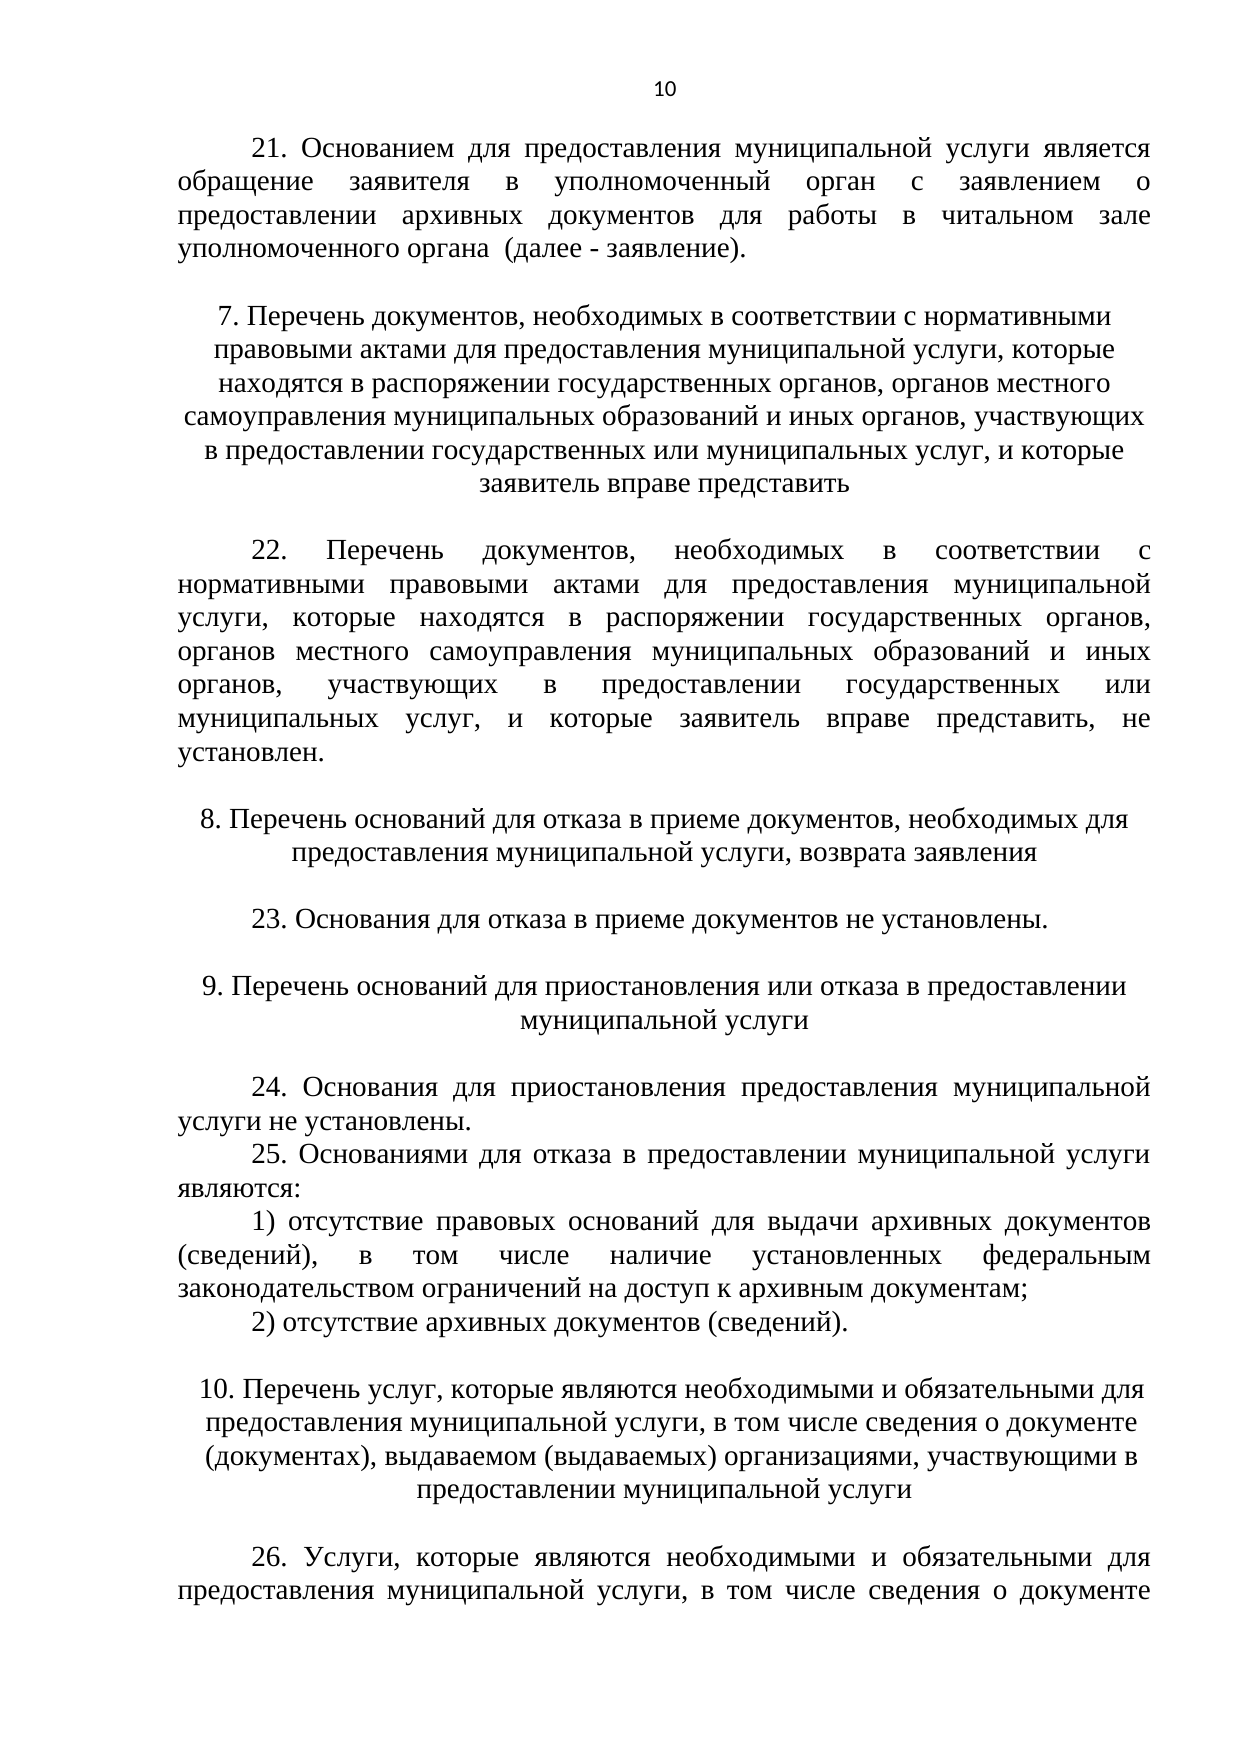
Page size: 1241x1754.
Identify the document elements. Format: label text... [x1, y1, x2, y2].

text 22. Перечень документов, необходимых в соответствии с нормативными правовыми актами для предоставления муниципальной услуги, которые находятся в распоряжении государственных органов, органов местного самоуправления муниципальных образований и иных органов, участвующих в предоставлении государственных или муниципальных услуг, и которые заявитель вправе представить, не установлен. [177, 532, 1152, 767]
text 8. Перечень оснований для отказа в приеме документов, необходимых для предоставления муниципальной услуги, возврата заявления [177, 801, 1152, 868]
text предоставления муниципальной услуги, в том числе сведения о документе [177, 1404, 1152, 1438]
text 9. Перечень оснований для приостановления или отказа в предоставлении муниципальной услуги [177, 968, 1152, 1036]
list 23. Основания для отказа в приеме документов не установлены. [177, 901, 1152, 935]
list 24. Основания для приостановления предоставления муниципальной услуги не установлены. [177, 1069, 1152, 1136]
text 10. Перечень услуг, которые являются необходимыми и обязательными для [177, 1371, 1152, 1404]
text 21. Основанием для предоставления муниципальной услуги является обращение заявителя в уполномоченный орган с заявлением о предоставлении архивных документов для работы в читальном зале уполномоченного органа (далее - заявление). [177, 130, 1152, 264]
text 2) отсутствие архивных документов (сведений). [177, 1304, 1152, 1337]
list 25. Основаниями для отказа в предоставлении муниципальной услуги являются: [177, 1136, 1152, 1203]
text 1) отсутствие правовых оснований для выдачи архивных документов (сведений), в том числе наличие установленных федеральным законодательством ограничений на доступ к архивным документам; [177, 1203, 1152, 1304]
text (документах), выдаваемом (выдаваемых) организациями, участвующими в предоставлении муниципальной услуги [177, 1438, 1152, 1505]
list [177, 1539, 1152, 1606]
list 7. Перечень документов, необходимых в соответствии с нормативными правовыми актами для предоставления муниципальной услуги, которые находятся в распоряжении государственных органов, органов местного самоуправления муниципальных образований и иных органов, участвующих в предоставлении государственных или муниципальных услуг, и которые заявитель вправе представить [177, 298, 1152, 499]
